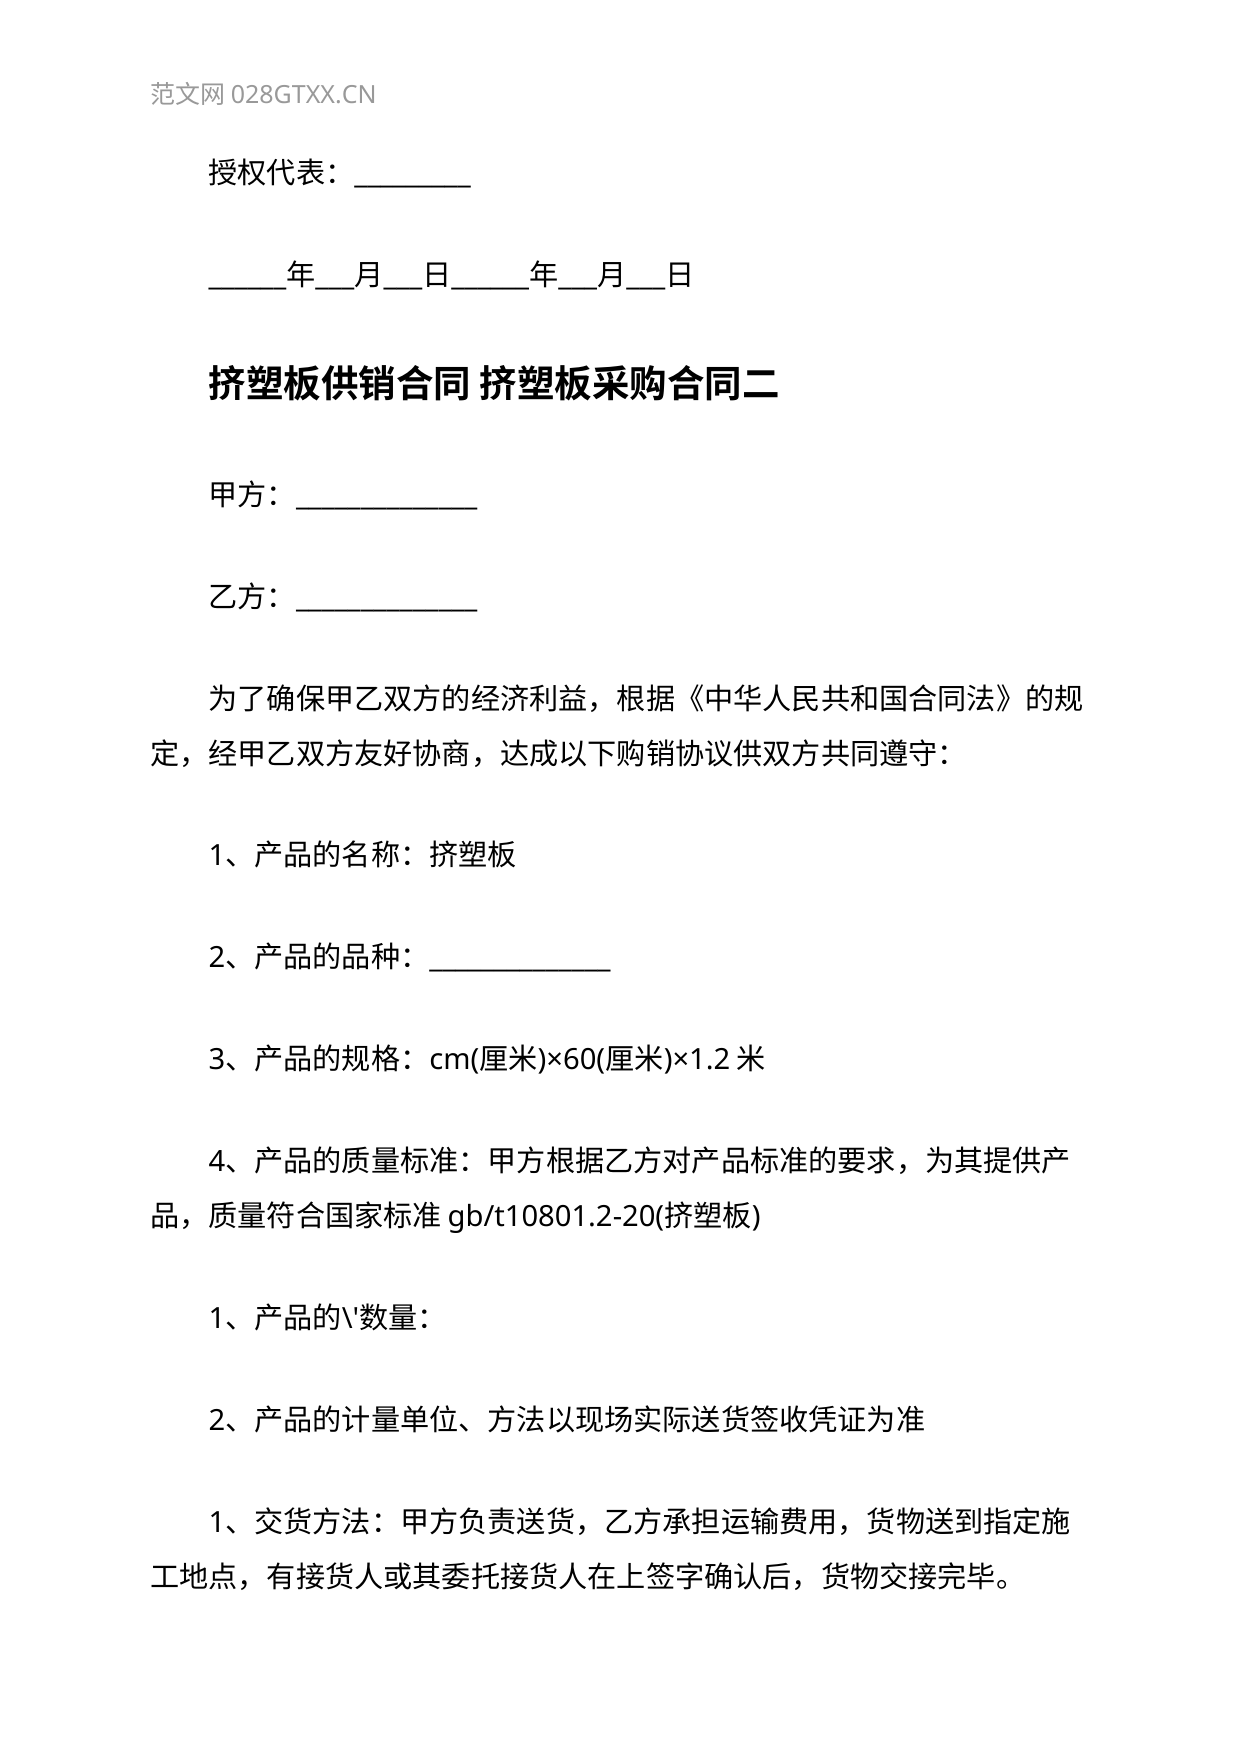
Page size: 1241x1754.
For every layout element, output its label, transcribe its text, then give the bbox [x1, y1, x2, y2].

text 甲方：______________ [150, 471, 1090, 514]
text 乙方：______________ [150, 573, 1090, 616]
text 3、产品的规格：cm(厘米)×60(厘米)×1.2米 [150, 1036, 1090, 1078]
text 挤塑板供销合同 挤塑板采购合同二 [150, 354, 1090, 408]
text 1、交货方法：甲方负责送货，乙方承担运输费用，货物送到指定施工地点，有接货人或其委托接货人在上签字确认后，货物交接完毕。 [150, 1499, 1090, 1596]
text 1、产品的名称：挤塑板 [150, 832, 1090, 874]
text 授权代表：_________ [150, 150, 1090, 192]
text ______年___月___日______年___月___日 [150, 252, 1090, 294]
text 2、产品的计量单位、方法以现场实际送货签收凭证为准 [150, 1397, 1090, 1439]
text 1、产品的\'数量： [150, 1295, 1090, 1337]
text 4、产品的质量标准：甲方根据乙方对产品标准的要求，为其提供产品，质量符合国家标准gb/t10801.2-20(挤塑板) [150, 1138, 1090, 1235]
text 为了确保甲乙双方的经济利益，根据《中华人民共和国合同法》的规定，经甲乙双方友好协商，达成以下购销协议供双方共同遵守： [150, 675, 1090, 772]
text 2、产品的品种：______________ [150, 934, 1090, 976]
